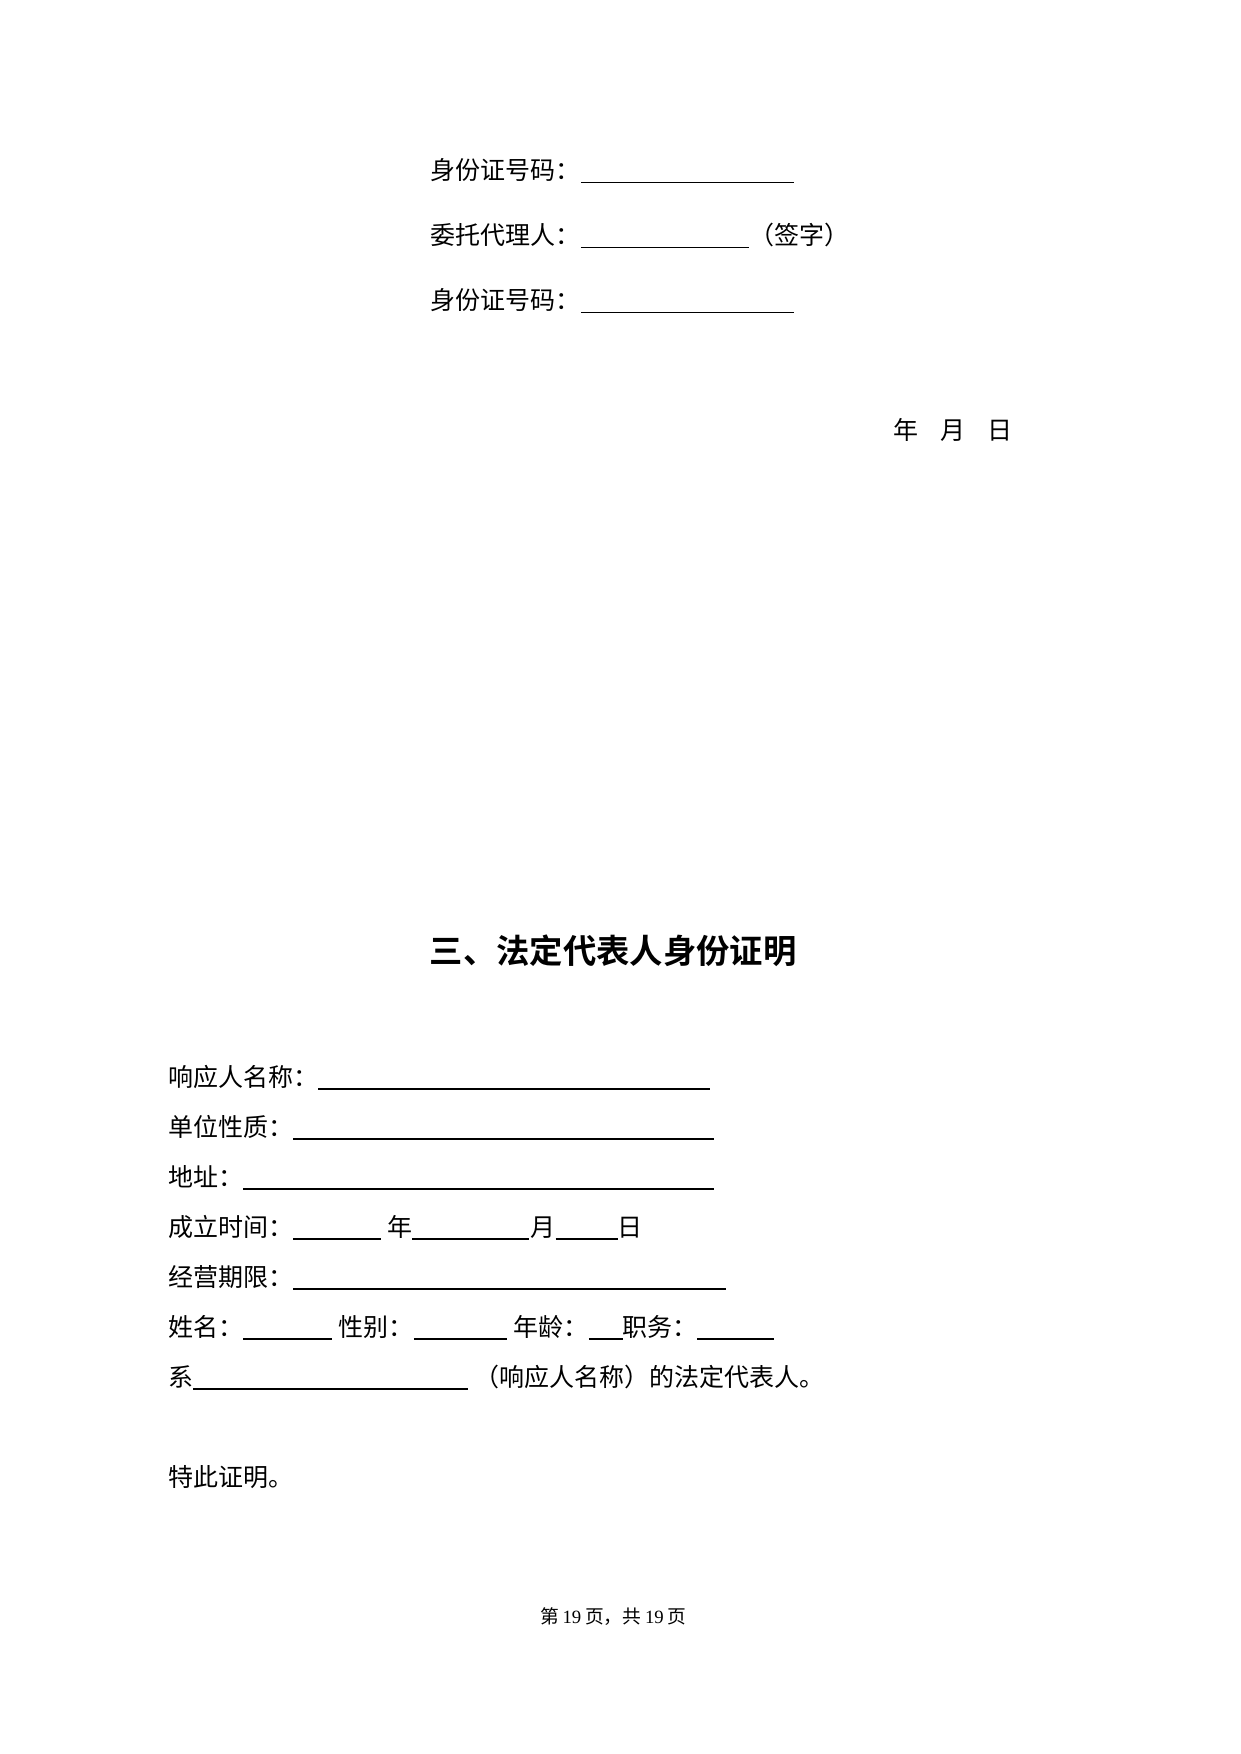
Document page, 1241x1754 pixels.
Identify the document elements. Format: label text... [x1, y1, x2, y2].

text 经营期限： [118, 1246, 1107, 1296]
text 年 月 日 [118, 396, 1107, 461]
text 单位性质： [118, 1096, 1107, 1146]
text 地址： [118, 1146, 1107, 1196]
text 成立时间： 年 月 日 [118, 1196, 1107, 1246]
text 姓名： 性别： 年龄： 职务： [118, 1296, 1107, 1346]
text 委托代理人： （签字） [118, 201, 1107, 266]
text 响应人名称： [118, 1046, 1107, 1096]
text 三、法定代表人身份证明 [118, 916, 1107, 981]
text 身份证号码： [118, 136, 1107, 201]
text 系 （响应人名称）的法定代表人。 [118, 1346, 1107, 1396]
text 身份证号码： [118, 266, 1107, 331]
text 特此证明。 [118, 1446, 1107, 1496]
